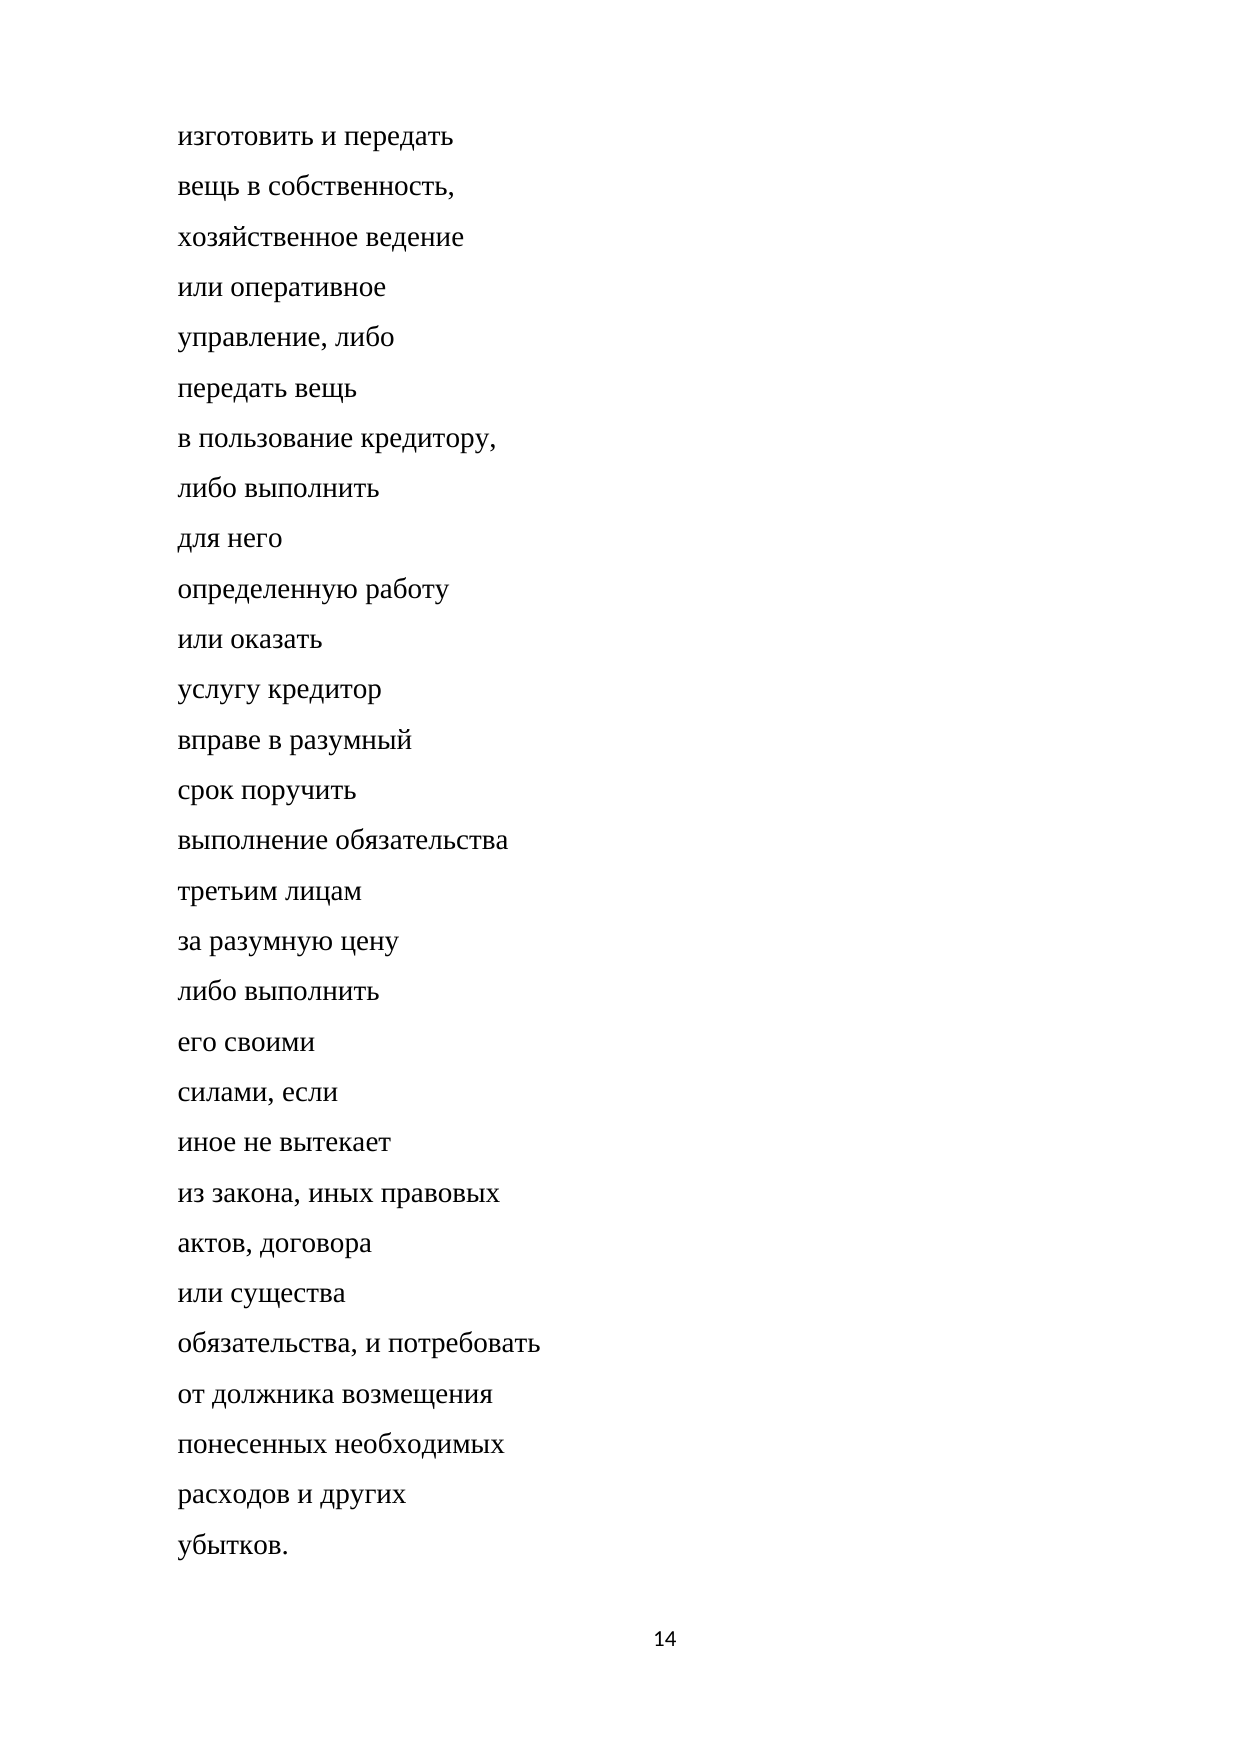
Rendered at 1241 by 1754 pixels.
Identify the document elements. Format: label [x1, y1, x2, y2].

text [177, 118, 1152, 1560]
